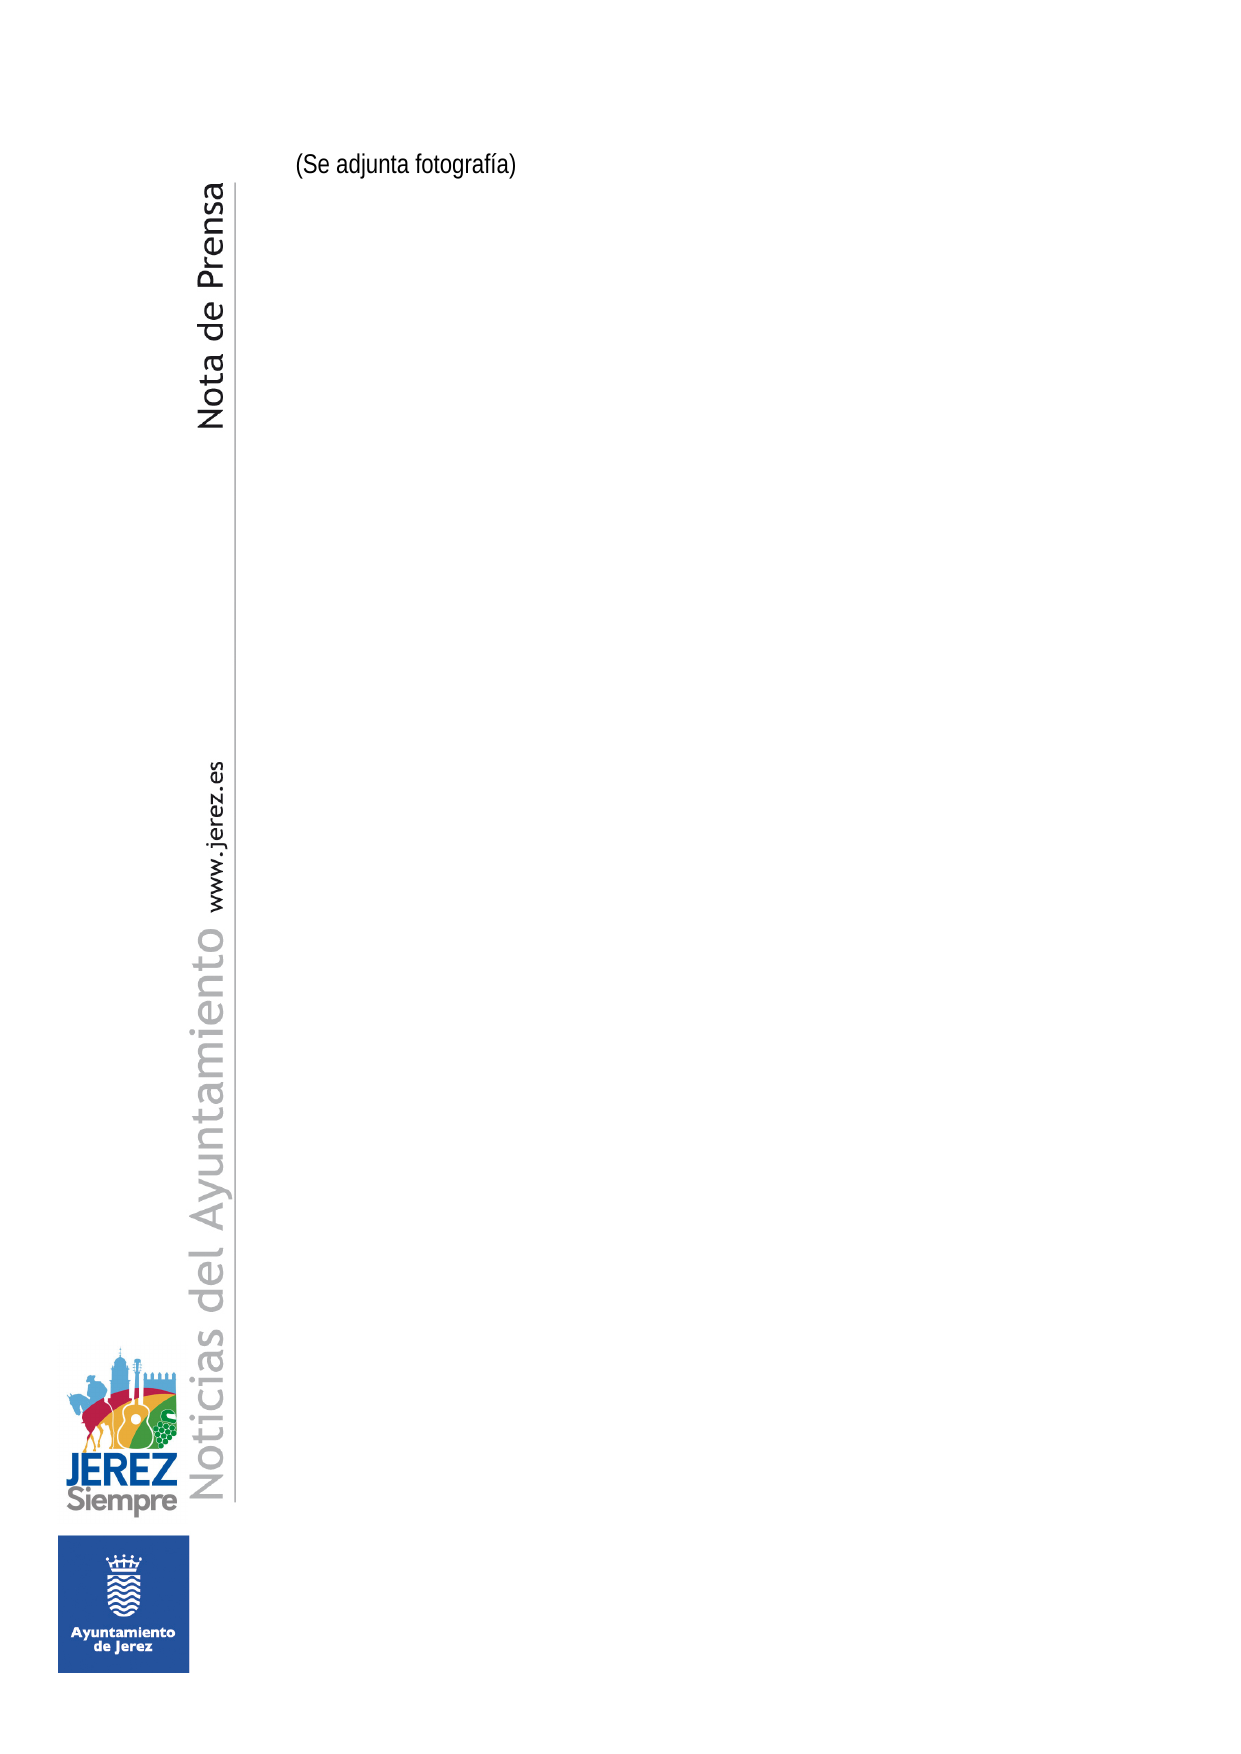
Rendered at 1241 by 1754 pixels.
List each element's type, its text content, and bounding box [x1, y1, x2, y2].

text (Se adjunta fotografía) [295, 148, 1092, 179]
picture [57, 181, 236, 1673]
